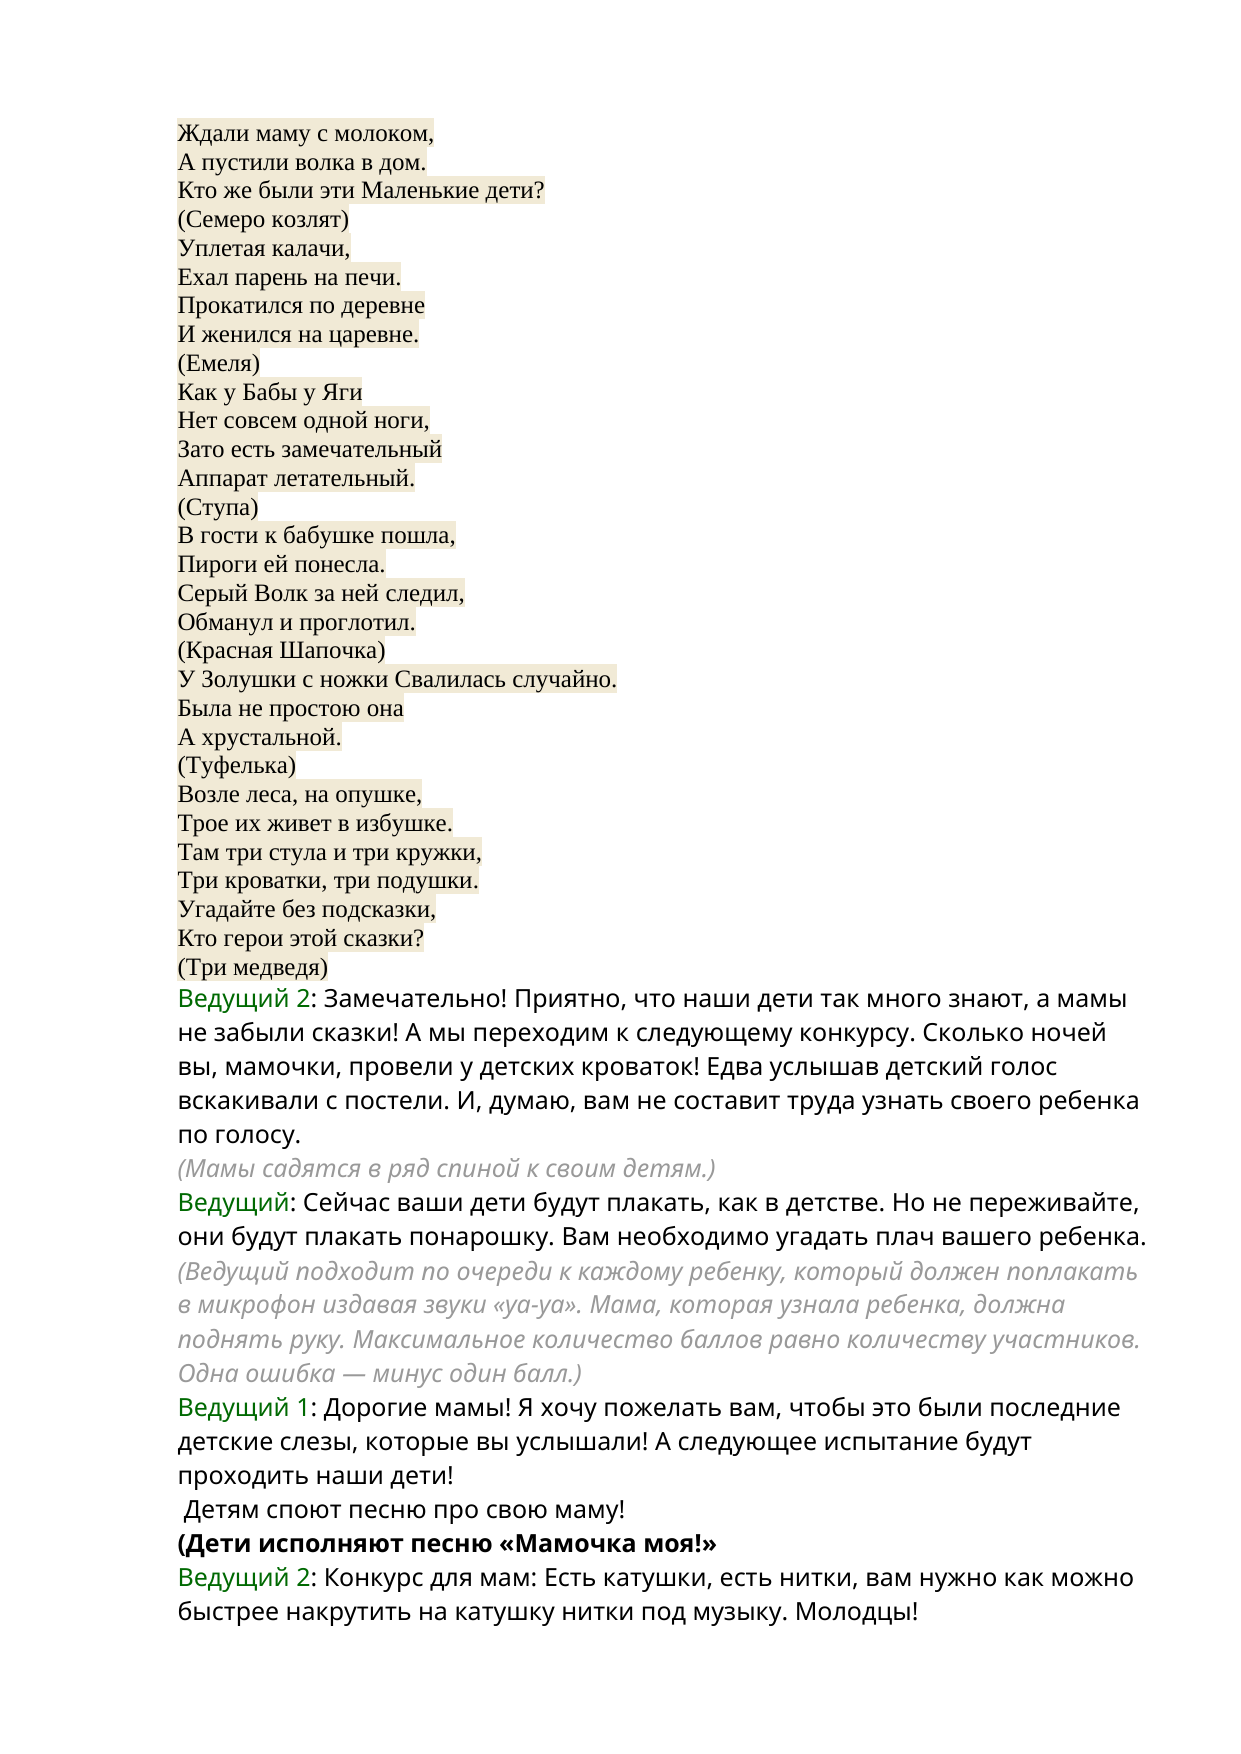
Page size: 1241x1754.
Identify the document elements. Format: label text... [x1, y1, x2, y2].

text У Золушки с ножки Свалилась случайно. Была не простою она А хрустальной. (Туфелька) [296, 664, 1152, 779]
text Как у Бабы у Яги Нет совсем одной ноги, Зато есть замечательный Аппарат летательный. (Ступа) [258, 377, 1152, 521]
text Уплетая калачи, Ехал парень на печи. Прокатился по деревне И женился на царевне. (Емеля) [260, 233, 1152, 377]
text (Дети исполняют песню «Мамочка моя!» [177, 1526, 1152, 1560]
text В гости к бабушке пошла, Пироги ей понесла. Серый Волк за ней следил, Обманул и проглотил. (Красная Шапочка) [385, 521, 1152, 664]
text Ведущий 2: Конкурс для мам: Есть катушки, есть нитки, вам нужно как можно быстрее накрутить на катушку нитки под музыку. Молодцы! [177, 1560, 1152, 1628]
text Ждали маму с молоком, А пустили волка в дом. Кто же были эти Маленькие дети? (Семеро козлят) [349, 118, 1152, 233]
text Возле леса, на опушке, Трое их живет в избушке. Там три стула и три кружки, Три кроватки, три подушки. Угадайте без подсказки, Кто герои этой сказки? (Три медведя) Ведущий 2: Замечательно! Приятно, что наши дети так много знают, а мамы не забыли сказки! А мы переходим к следующему конкурсу. Сколько ночей вы, мамочки, провели у детских кроваток! Едва услышав детский голос вскакивали с постели. И, думаю, вам не составит труда узнать своего ребенка по голосу. (Мамы садятся в ряд спиной к своим детям.) Ведущий: Сейчас ваши дети будут плакать, как в детстве. Но не переживайте, они будут плакать понарошку. Вам необходимо угадать плач вашего ребенка. (Ведущий подходит по очереди к каждому ребенку, который должен поплакать в микрофон издавая звуки «уа-уа». Мама, которая узнала ребенка, должна поднять руку. Максимальное количество баллов равно количеству участников. Одна ошибка — минус один балл.) Ведущий 1: Дорогие мамы! Я хочу пожелать вам, чтобы это были последние детские слезы, которые вы услышали! А следующее испытание будут проходить наши дети! Детям споют песню про свою маму! [177, 779, 1152, 1526]
